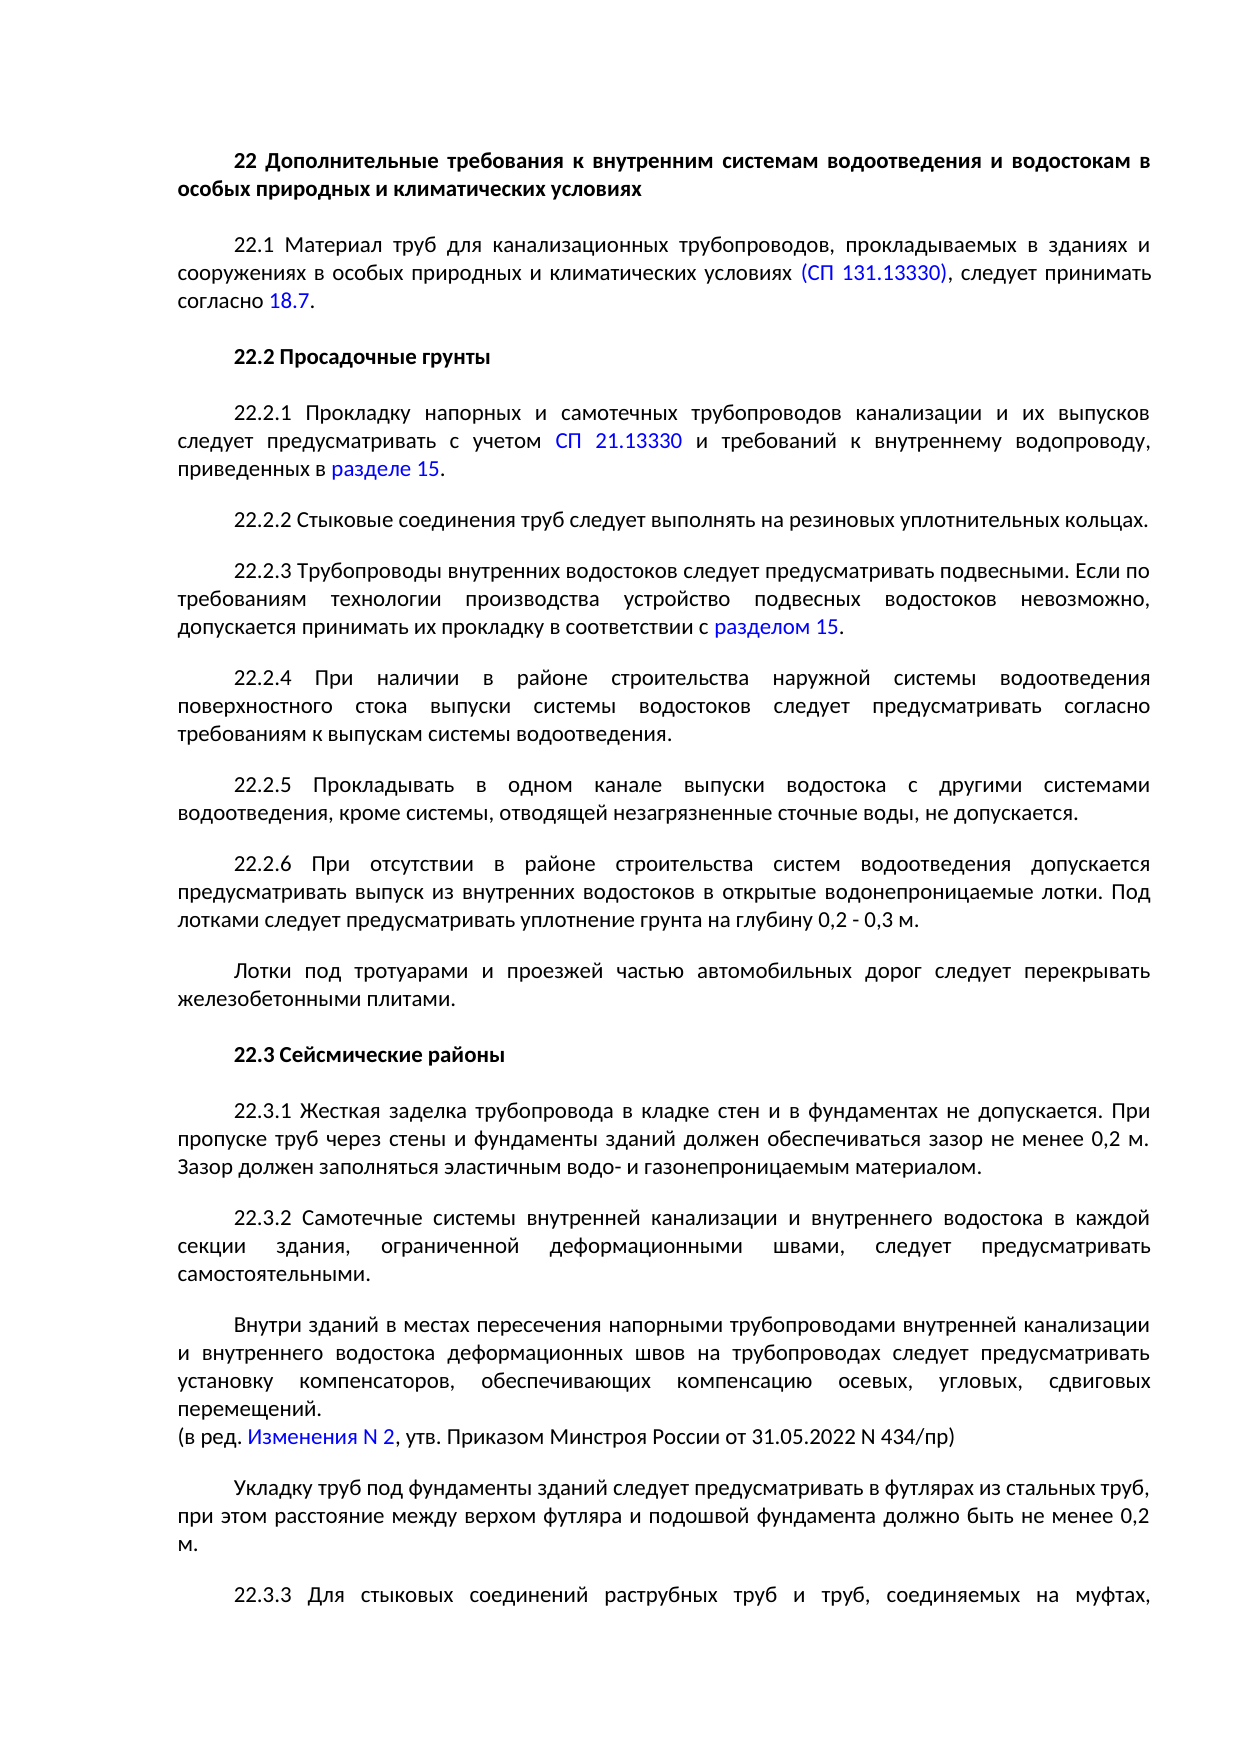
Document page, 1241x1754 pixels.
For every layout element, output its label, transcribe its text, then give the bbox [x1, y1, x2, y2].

text 22.2.1 Прокладку напорных и самотечных трубопроводов канализации и их выпусков следует предусматривать с учетом СП 21.13330 и требований к внутреннему водопроводу, приведенных в разделе 15. [177, 398, 1152, 482]
text 22.2.4 При наличии в районе строительства наружной системы водоотведения поверхностного стока выпуски системы водостоков следует предусматривать согласно требованиям к выпускам системы водоотведения. [177, 663, 1152, 747]
title 22 Дополнительные требования к внутренним системам водоотведения и водостокам в особых природных и климатических условиях [177, 146, 1152, 202]
text 22.2.5 Прокладывать в одном канале выпуски водостока с другими системами водоотведения, кроме системы, отводящей незагрязненные сточные воды, не допускается. [177, 770, 1152, 826]
text Укладку труб под фундаменты зданий следует предусматривать в футлярах из стальных труб, при этом расстояние между верхом футляра и подошвой фундамента должно быть не менее 0,2 м. [177, 1473, 1152, 1557]
text 22.2.3 Трубопроводы внутренних водостоков следует предусматривать подвесными. Если по требованиям технологии производства устройство подвесных водостоков невозможно, допускается принимать их прокладку в соответствии с разделом 15. [177, 556, 1152, 640]
text 22.1 Материал труб для канализационных трубопроводов, прокладываемых в зданиях и сооружениях в особых природных и климатических условиях (СП 131.13330), следует принимать согласно 18.7. [177, 230, 1152, 314]
text 22.3.2 Самотечные системы внутренней канализации и внутреннего водостока в каждой секции здания, ограниченной деформационными швами, следует предусматривать самостоятельными. [177, 1203, 1152, 1287]
text Лотки под тротуарами и проезжей частью автомобильных дорог следует перекрывать железобетонными плитами. [177, 956, 1152, 1012]
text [177, 1580, 1152, 1608]
text 22.2 Просадочные грунты [177, 342, 1152, 370]
text 22.2.2 Стыковые соединения труб следует выполнять на резиновых уплотнительных кольцах. [177, 505, 1152, 533]
text Внутри зданий в местах пересечения напорными трубопроводами внутренней канализации и внутреннего водостока деформационных швов на трубопроводах следует предусматривать установку компенсаторов, обеспечивающих компенсацию осевых, угловых, сдвиговых перемещений. [177, 1310, 1152, 1422]
text (в ред. Изменения N 2, утв. Приказом Минстроя России от 31.05.2022 N 434/пр) [177, 1422, 1152, 1450]
text 22.3 Сейсмические районы [177, 1040, 1152, 1068]
text 22.2.6 При отсутствии в районе строительства систем водоотведения допускается предусматривать выпуск из внутренних водостоков в открытые водонепроницаемые лотки. Под лотками следует предусматривать уплотнение грунта на глубину 0,2 - 0,3 м. [177, 849, 1152, 933]
text 22.3.1 Жесткая заделка трубопровода в кладке стен и в фундаментах не допускается. При пропуске труб через стены и фундаменты зданий должен обеспечиваться зазор не менее 0,2 м. Зазор должен заполняться эластичным водо- и газонепроницаемым материалом. [177, 1096, 1152, 1180]
